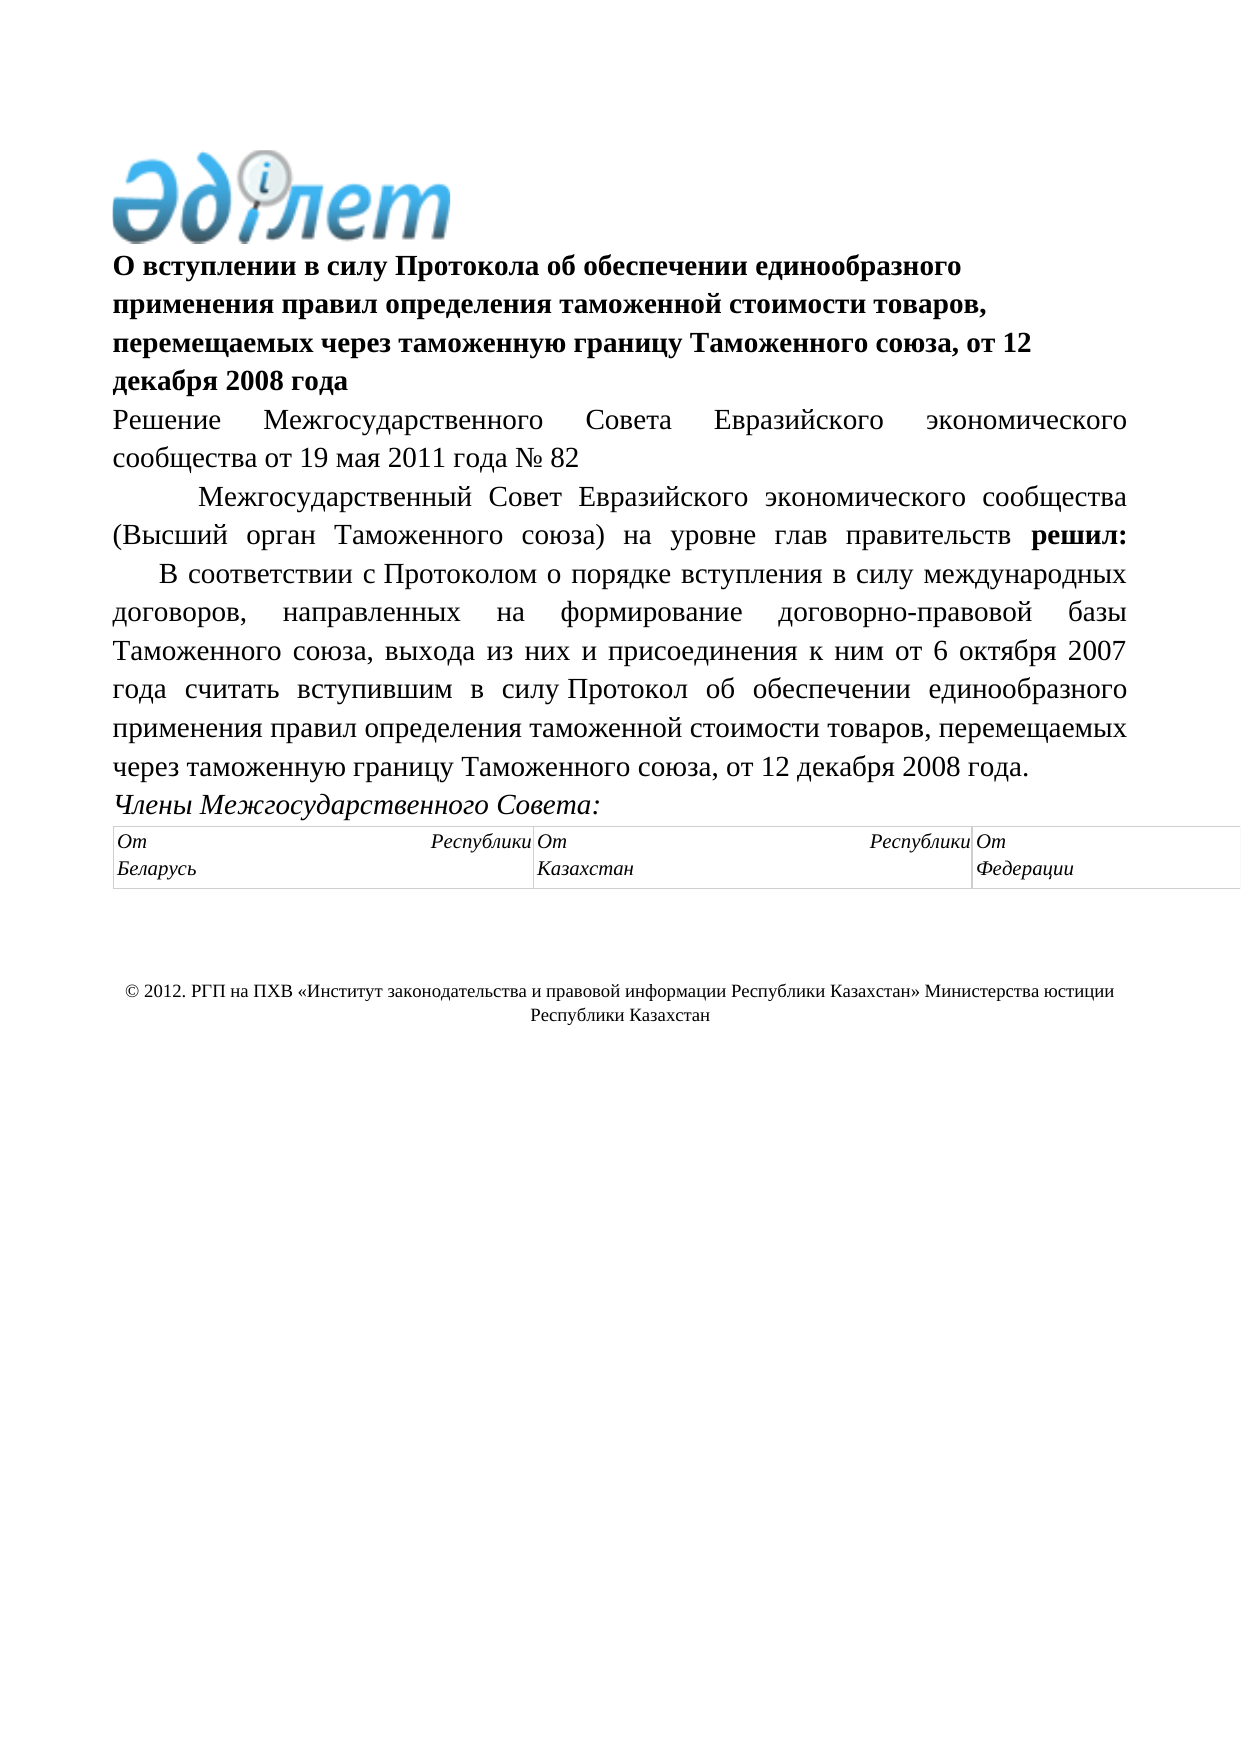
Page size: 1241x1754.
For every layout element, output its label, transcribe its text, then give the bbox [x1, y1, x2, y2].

text Межгосударственный Совет Евразийского экономического сообщества (Высший орган Таможенного союза) на уровне глав правительств решил: В соответствии с Протоколом о порядке вступления в силу международных договоров, направленных на формирование договорно-правовой базы Таможенного союза, выхода из них и присоединения к ним от 6 октября 2007 года считать вступившим в силу Протокол об обеспечении единообразного применения правил определения таможенной стоимости товаров, перемещаемых через таможенную границу Таможенного союза, от 12 декабря 2008 года. [112, 479, 1128, 782]
table_header От Республики Беларусь [114, 827, 533, 888]
table_header От Российской Федерации [973, 827, 1240, 888]
text Члены Межгосударственного Совета: [112, 787, 1128, 821]
picture [112, 150, 451, 244]
text © 2012. РГП на ПХВ «Институт законодательства и правовой информации Республики Казахстан» Министерства юстиции Республики Казахстан [112, 979, 1128, 1026]
text Решение Межгосударственного Совета Евразийского экономического сообщества от 19 мая 2011 года № 82 [112, 402, 1128, 474]
table_header От Республики Казахстан [534, 827, 971, 888]
text О вступлении в силу Протокола об обеспечении единообразного применения правил определения таможенной стоимости товаров, перемещаемых через таможенную границу Таможенного союза, от 12 декабря 2008 года [112, 248, 1128, 397]
